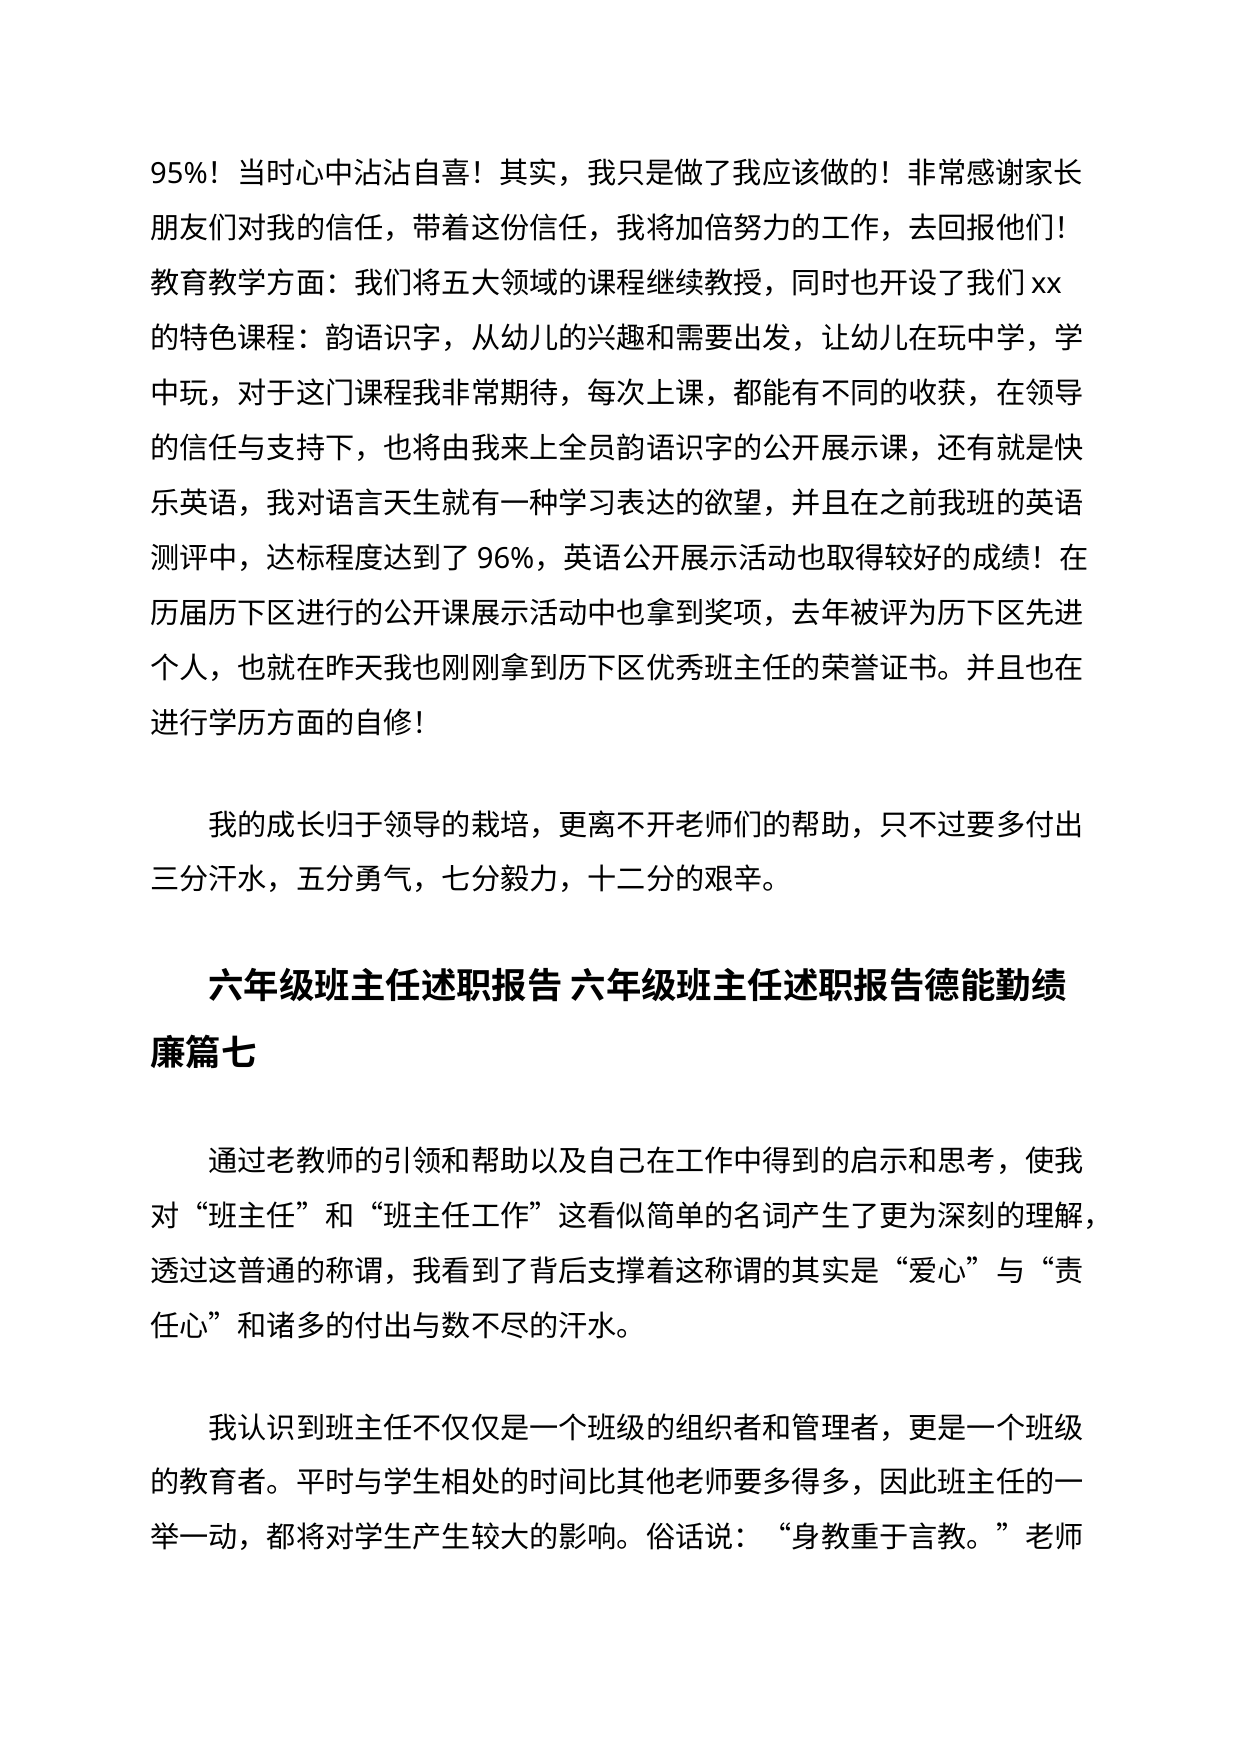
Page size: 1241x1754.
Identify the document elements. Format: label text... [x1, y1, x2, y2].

text 通过老教师的引领和帮助以及自己在工作中得到的启示和思考，使我对“班主任”和“班主任工作”这看似简单的名词产生了更为深刻的理解，透过这普通的称谓，我看到了背后支撑着这称谓的其实是“爱心”与“责任心”和诸多的付出与数不尽的汗水。 [150, 1138, 1090, 1345]
text 我的成长归于领导的栽培，更离不开老师们的帮助，只不过要多付出三分汗水，五分勇气，七分毅力，十二分的艰辛。 [150, 801, 1090, 898]
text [150, 150, 1090, 742]
text 六年级班主任述职报告 六年级班主任述职报告德能勤绩廉篇七 [150, 958, 1090, 1076]
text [150, 1404, 1090, 1556]
